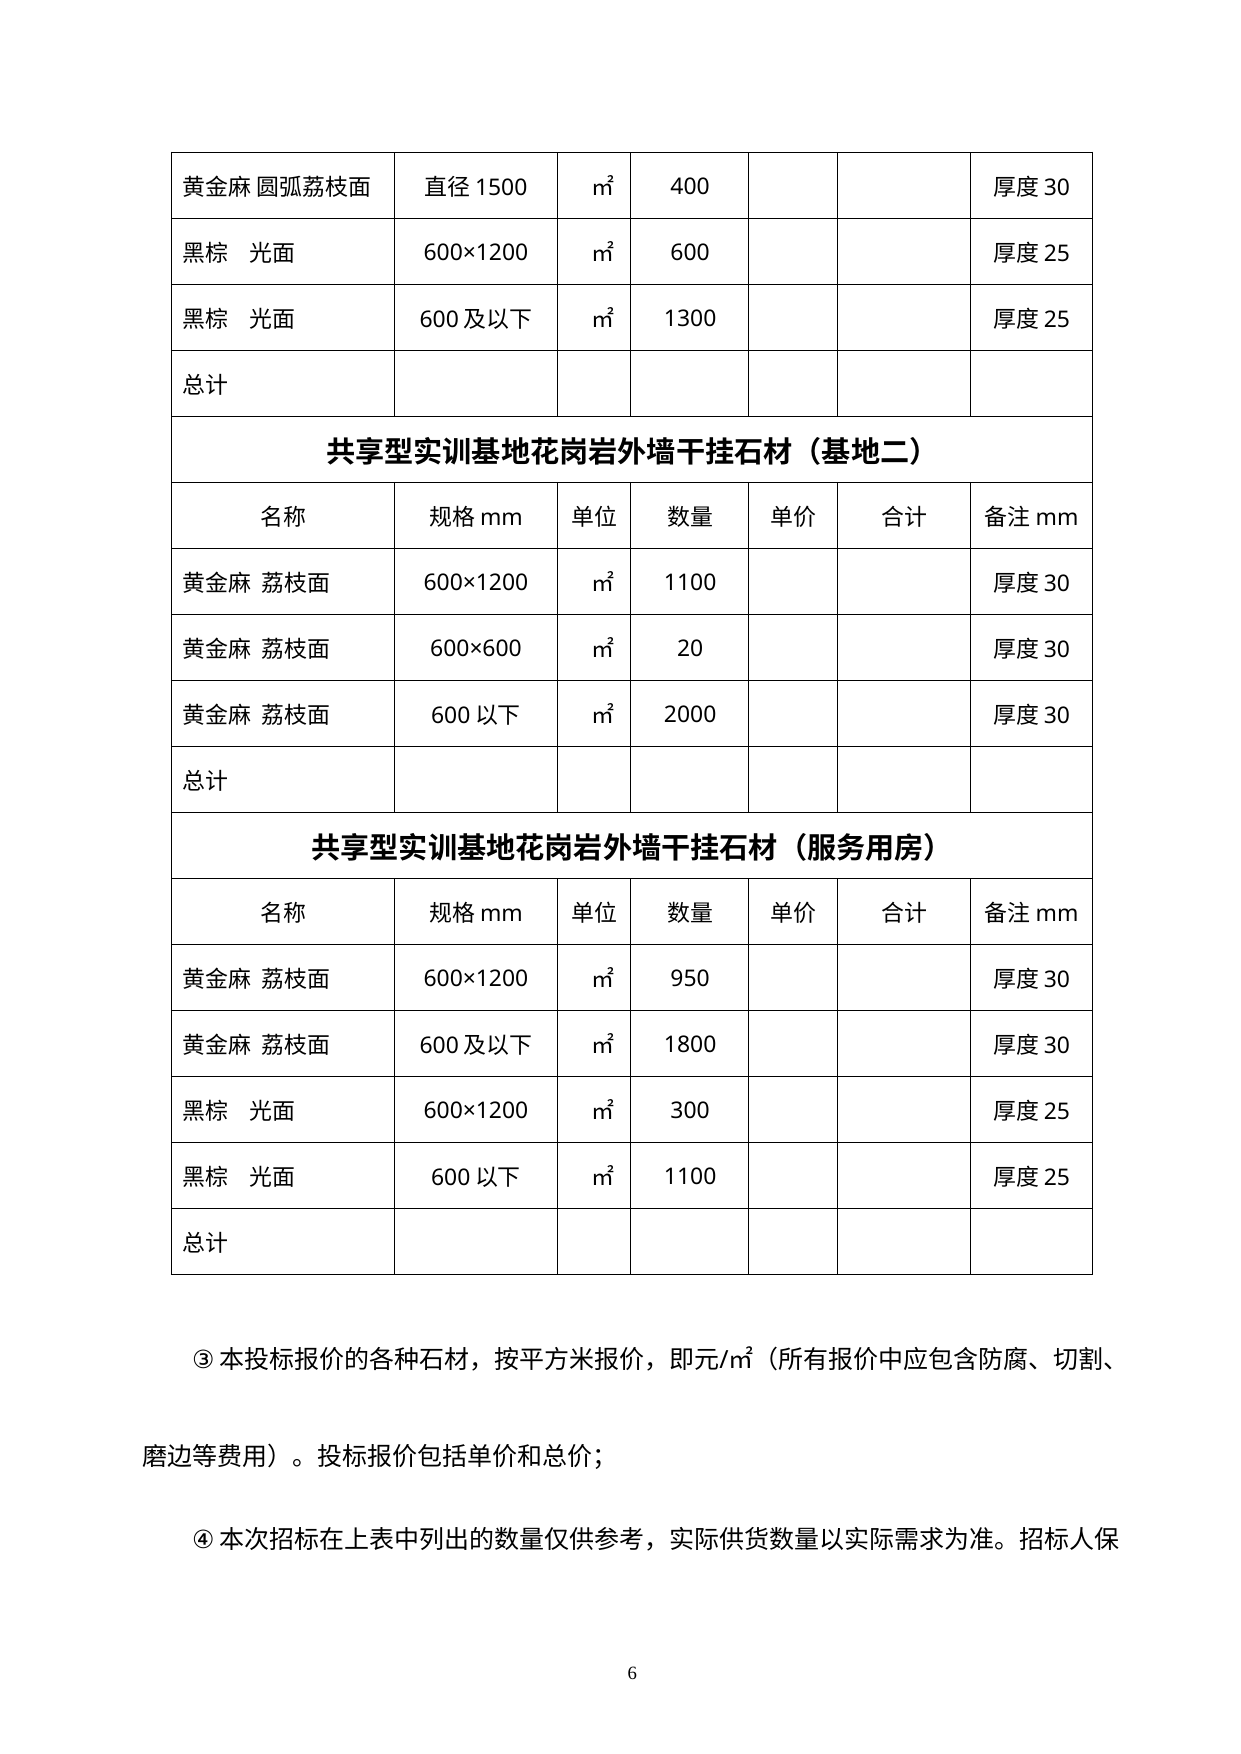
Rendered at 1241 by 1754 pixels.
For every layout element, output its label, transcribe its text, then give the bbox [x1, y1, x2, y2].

table_cell 黄金麻 荔枝面 [172, 615, 394, 680]
table_cell 950 [631, 945, 748, 1010]
table_cell 600及以下 [395, 1011, 557, 1076]
table_cell 黑棕 光面 [172, 219, 394, 284]
table_cell 规格 mm [395, 483, 557, 548]
table_cell [558, 747, 630, 812]
table_cell [631, 1209, 748, 1274]
table_cell 共享型实训基地花岗岩外墙干挂石材（基地二） [172, 417, 1092, 482]
table_cell 黄金麻 荔枝面 [172, 681, 394, 746]
table_cell [749, 549, 837, 614]
table_cell 300 [631, 1077, 748, 1142]
table_cell [395, 351, 557, 416]
table_cell 600×1200 [395, 1077, 557, 1142]
table_cell 备注 mm [971, 879, 1092, 944]
table_cell [749, 747, 837, 812]
table_cell ㎡ [558, 1011, 630, 1076]
table_cell 厚度30 [971, 945, 1092, 1010]
table_cell 600×1200 [395, 219, 557, 284]
table_cell [558, 351, 630, 416]
table_cell 2000 [631, 681, 748, 746]
table_cell [749, 1011, 837, 1076]
table_cell [838, 285, 970, 350]
table_cell [749, 219, 837, 284]
table_cell 总计 [172, 351, 394, 416]
table_cell [838, 219, 970, 284]
table_cell 备注 mm [971, 483, 1092, 548]
table_cell 黑棕 光面 [172, 285, 394, 350]
table_cell [838, 1011, 970, 1076]
table_cell 合计 [838, 879, 970, 944]
table_cell [749, 351, 837, 416]
table_cell 黄金麻 荔枝面 [172, 1011, 394, 1076]
table_cell 600以下 [395, 681, 557, 746]
table_cell 共享型实训基地花岗岩外墙干挂石材（服务用房） [172, 813, 1092, 878]
table_cell 厚度30 [971, 1011, 1092, 1076]
table_cell [631, 747, 748, 812]
table_cell [558, 1209, 630, 1274]
table_cell [838, 1077, 970, 1142]
table_cell ㎡ [558, 1077, 630, 1142]
table_cell 厚度25 [971, 285, 1092, 350]
table_cell 600以下 [395, 1143, 557, 1208]
table_cell 单价 [749, 879, 837, 944]
table_cell [749, 681, 837, 746]
table_cell 黄金麻 圆弧荔枝面 [172, 153, 394, 218]
table_cell 数量 [631, 483, 748, 548]
table_cell [838, 615, 970, 680]
table_cell 1100 [631, 549, 748, 614]
table_cell ㎡ [558, 945, 630, 1010]
table_cell [631, 351, 748, 416]
table_cell [971, 747, 1092, 812]
table_cell ㎡ [558, 615, 630, 680]
table_cell [838, 549, 970, 614]
table_cell 名称 [172, 483, 394, 548]
table_cell 600及以下 [395, 285, 557, 350]
table_cell 400 [631, 153, 748, 218]
table_cell 规格 mm [395, 879, 557, 944]
table_cell 600×600 [395, 615, 557, 680]
table_cell [749, 153, 837, 218]
table_cell ㎡ [558, 549, 630, 614]
table_cell 厚度30 [971, 153, 1092, 218]
table_cell [838, 351, 970, 416]
table_cell 厚度30 [971, 681, 1092, 746]
table_cell 厚度25 [971, 1143, 1092, 1208]
table_cell [838, 945, 970, 1010]
table_cell [838, 1209, 970, 1274]
table_cell 600×1200 [395, 549, 557, 614]
table_cell [971, 1209, 1092, 1274]
table_cell [395, 1209, 557, 1274]
table_cell [749, 1209, 837, 1274]
table_cell 600×1200 [395, 945, 557, 1010]
table_cell 厚度25 [971, 1077, 1092, 1142]
table_cell 名称 [172, 879, 394, 944]
table_cell [749, 285, 837, 350]
table_cell 单位 [558, 879, 630, 944]
table_cell 总计 [172, 747, 394, 812]
text ③本投标报价的各种石材，按平方米报价，即元/㎡（所有报价中应包含防腐、切割、磨边等费用）。投标报价包括单价和总价； [142, 1325, 1122, 1487]
table_cell [971, 351, 1092, 416]
table_cell [838, 1143, 970, 1208]
table_cell [749, 1143, 837, 1208]
table_cell 黑棕 光面 [172, 1077, 394, 1142]
table_cell [838, 153, 970, 218]
table_cell 600 [631, 219, 748, 284]
table_cell 总计 [172, 1209, 394, 1274]
table_cell 数量 [631, 879, 748, 944]
table_cell 单价 [749, 483, 837, 548]
table_cell ㎡ [558, 1143, 630, 1208]
table_cell 黑棕 光面 [172, 1143, 394, 1208]
table_cell 合计 [838, 483, 970, 548]
table_cell 厚度30 [971, 615, 1092, 680]
table_cell 1300 [631, 285, 748, 350]
table_cell 黄金麻 荔枝面 [172, 945, 394, 1010]
table_cell 厚度25 [971, 219, 1092, 284]
table_cell 直径1500 [395, 153, 557, 218]
table_cell 1100 [631, 1143, 748, 1208]
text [142, 1506, 1122, 1571]
table_cell ㎡ [558, 153, 630, 218]
table_cell [749, 945, 837, 1010]
table_cell ㎡ [558, 219, 630, 284]
table_cell ㎡ [558, 681, 630, 746]
table_cell ㎡ [558, 285, 630, 350]
table_cell 单位 [558, 483, 630, 548]
table_cell 厚度30 [971, 549, 1092, 614]
table_cell [395, 747, 557, 812]
table_cell [838, 681, 970, 746]
table_cell 1800 [631, 1011, 748, 1076]
table_cell [749, 1077, 837, 1142]
table_cell [749, 615, 837, 680]
table_cell [838, 747, 970, 812]
table_cell 黄金麻 荔枝面 [172, 549, 394, 614]
table_cell 20 [631, 615, 748, 680]
